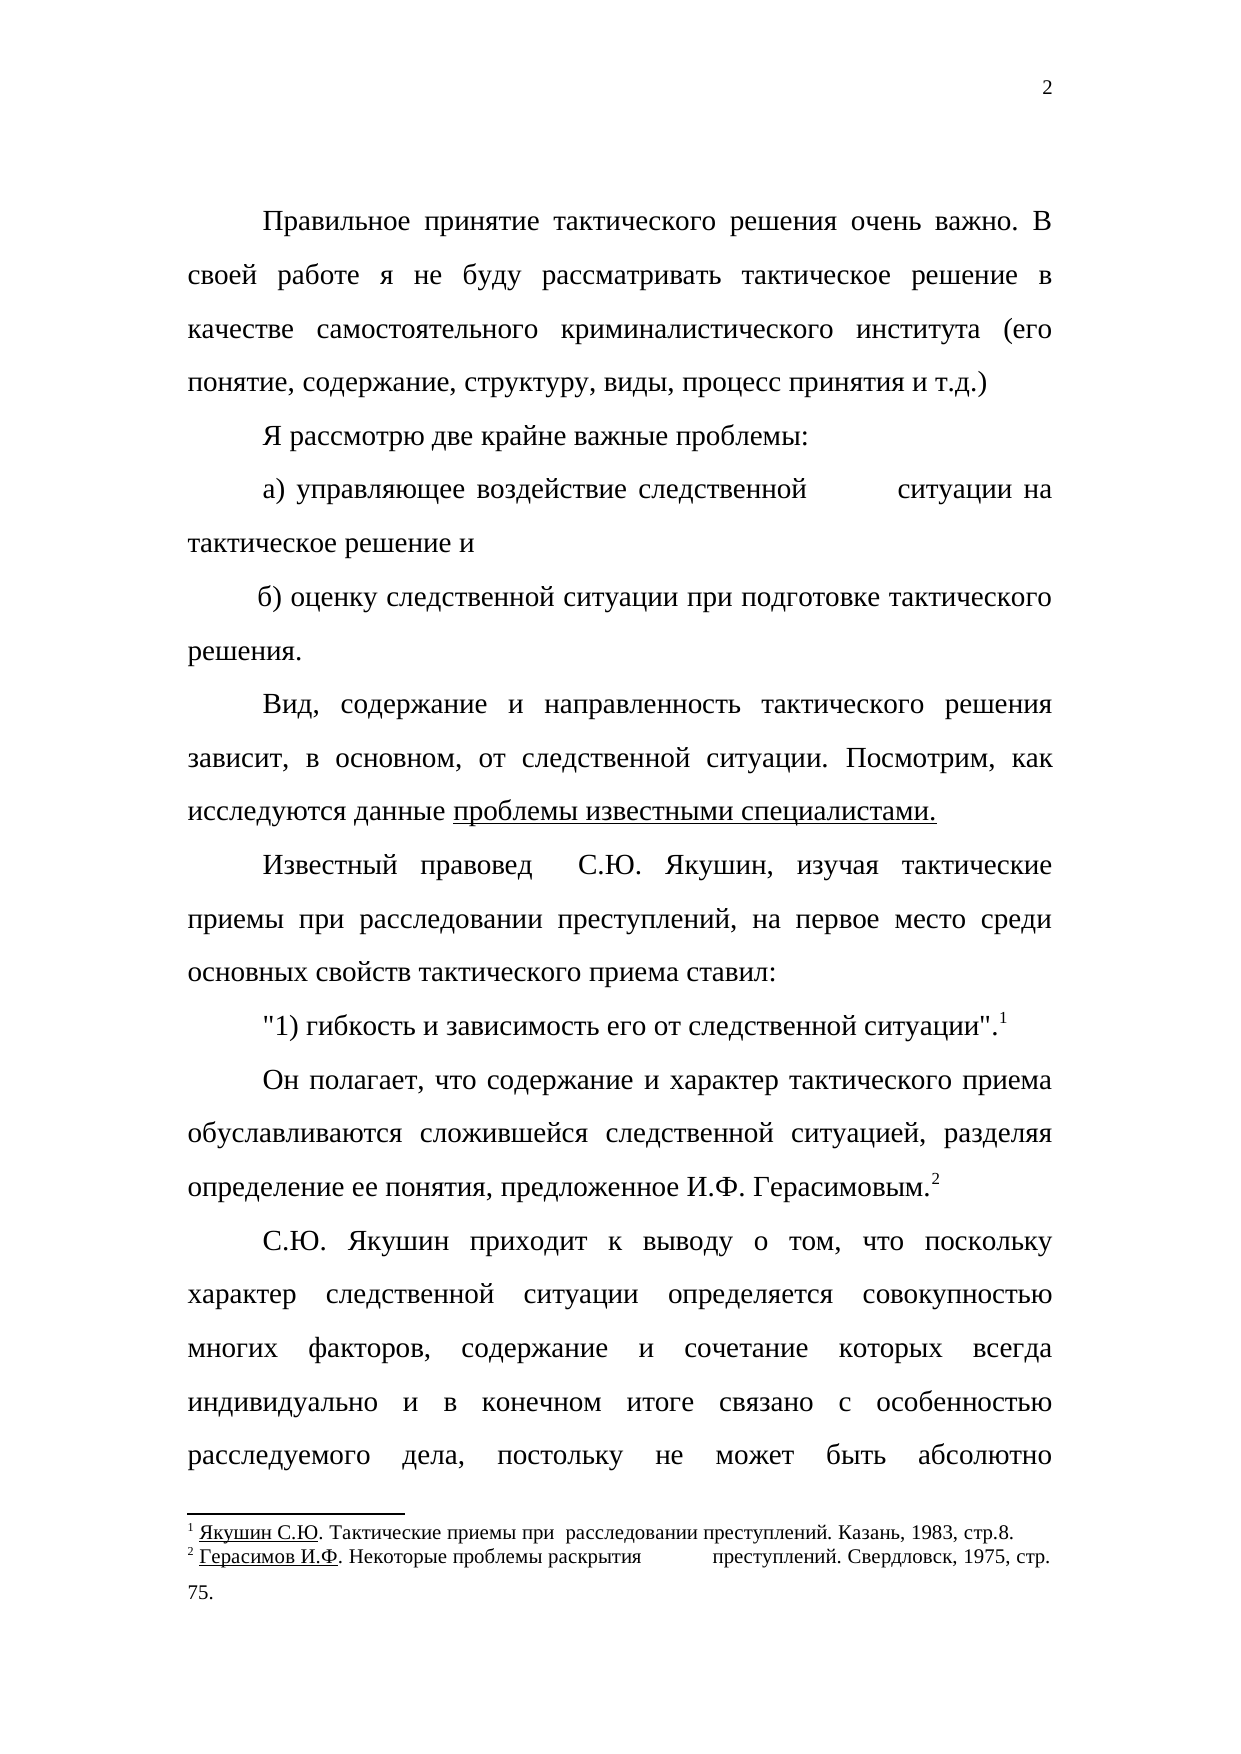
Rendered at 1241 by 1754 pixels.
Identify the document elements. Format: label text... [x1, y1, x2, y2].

text б) оценку следственной ситуации при подготовке тактического решения. [187, 579, 1053, 666]
text Я рассмотрю две крайне важные проблемы: [187, 418, 1053, 452]
text а) управляющее воздействие следственной ситуации на тактическое решение и [187, 472, 1053, 559]
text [187, 1223, 1053, 1471]
text Он полагает, что содержание и характер тактического приема обуславливаются сложившейся следственной ситуацией, разделяя определение ее понятия, предложенное И.Ф. Герасимовым. [187, 1062, 1053, 1203]
text Вид, содержание и направленность тактического решения зависит, в основном, от следственной ситуации. Посмотрим, как исследуются данные проблемы известными специалистами. [187, 686, 1053, 827]
text "1) гибкость и зависимость его от следственной ситуации". [187, 1008, 1053, 1042]
text Правильное принятие тактического решения очень важно. В своей работе я не буду рассматривать тактическое решение в качестве самостоятельного криминалистического института (его понятие, содержание, структуру, виды, процесс принятия и т.д.) [187, 204, 1053, 398]
text Известный правовед С.Ю. Якушин, изучая тактические приемы при расследовании преступлений, на первое место среди основных свойств тактического приема ставил: [187, 847, 1053, 988]
